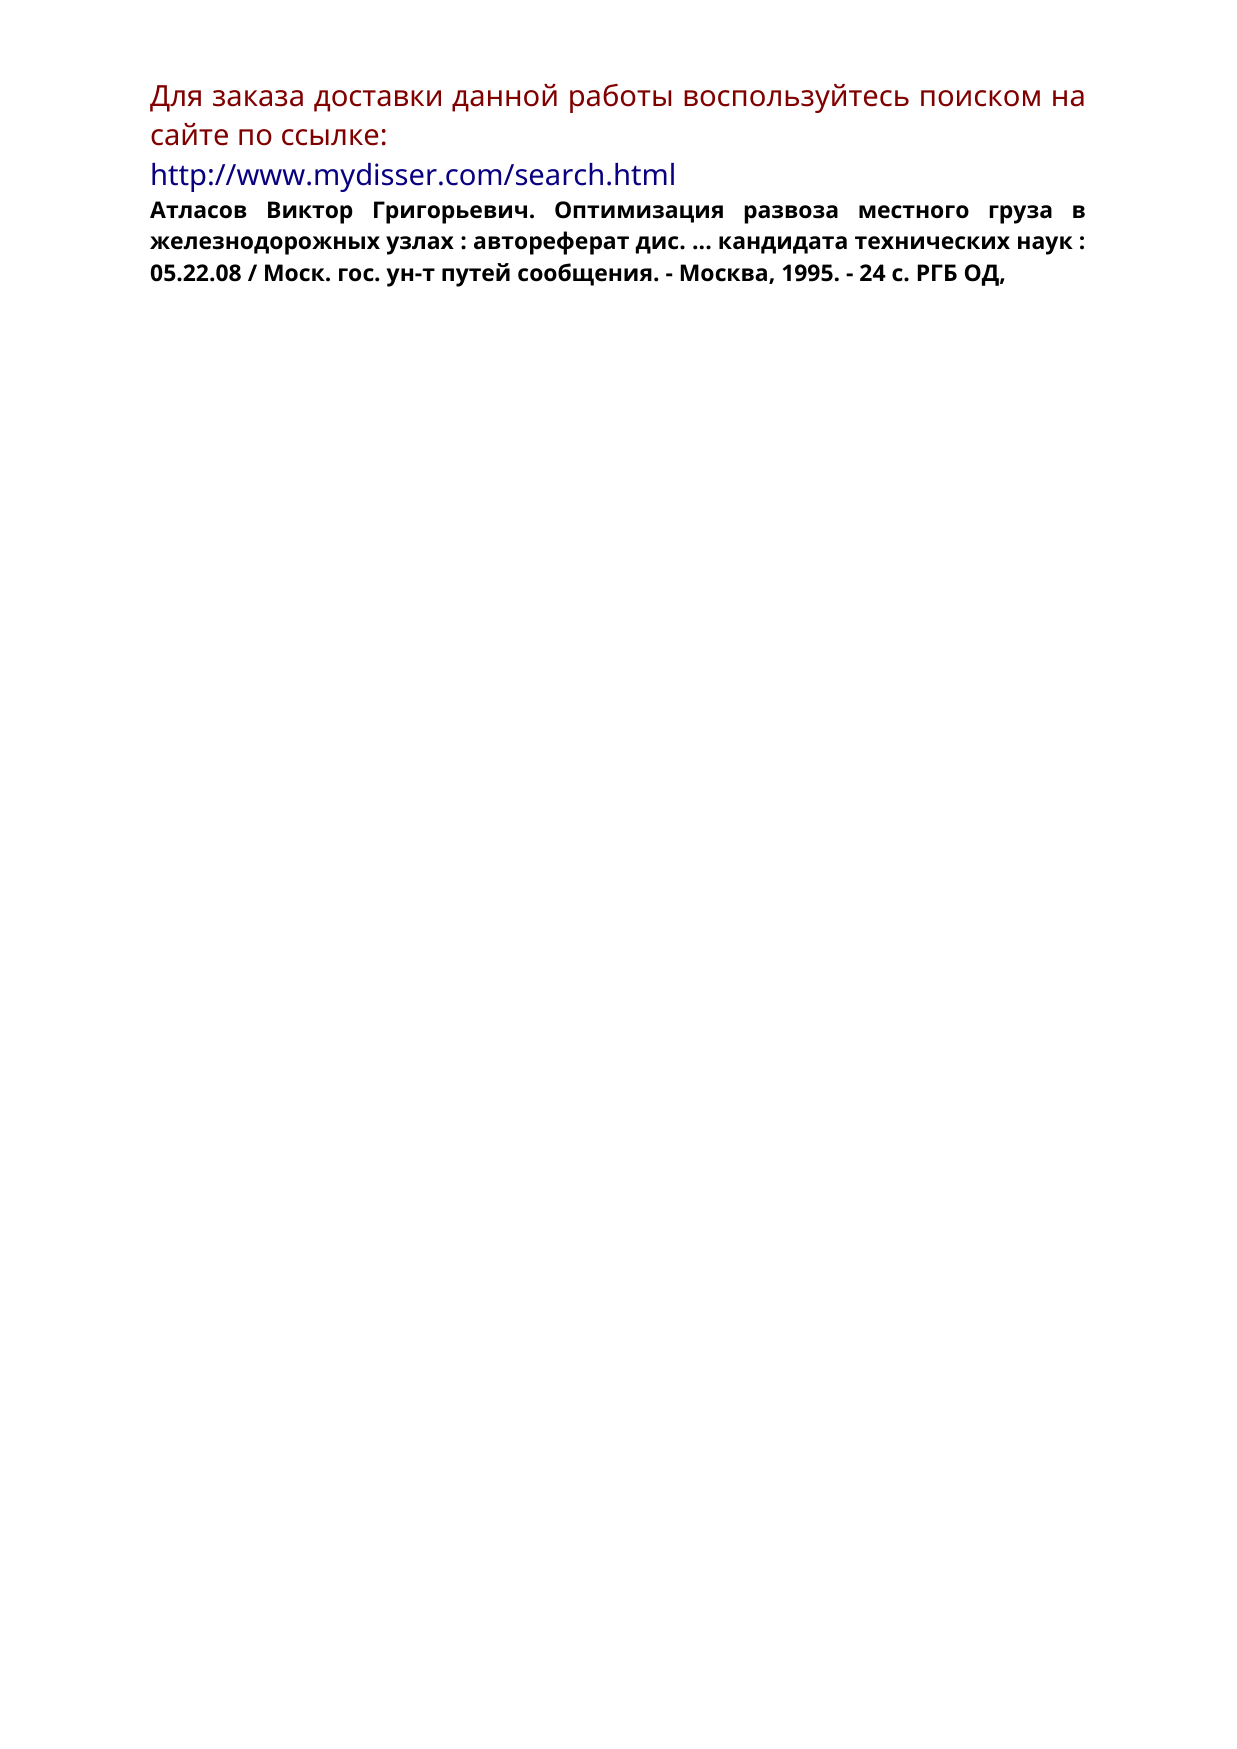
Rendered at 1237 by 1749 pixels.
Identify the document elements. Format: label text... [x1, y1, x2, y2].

text Атласов Виктор Григорьевич. Оптимизация развоза местного груза в железнодорожных узлах : автореферат дис. ... кандидата технических наук : 05.22.08 / Моск. гос. ун-т путей сообщения. - Москва, 1995. - 24 с. РГБ ОД, [150, 194, 1086, 288]
